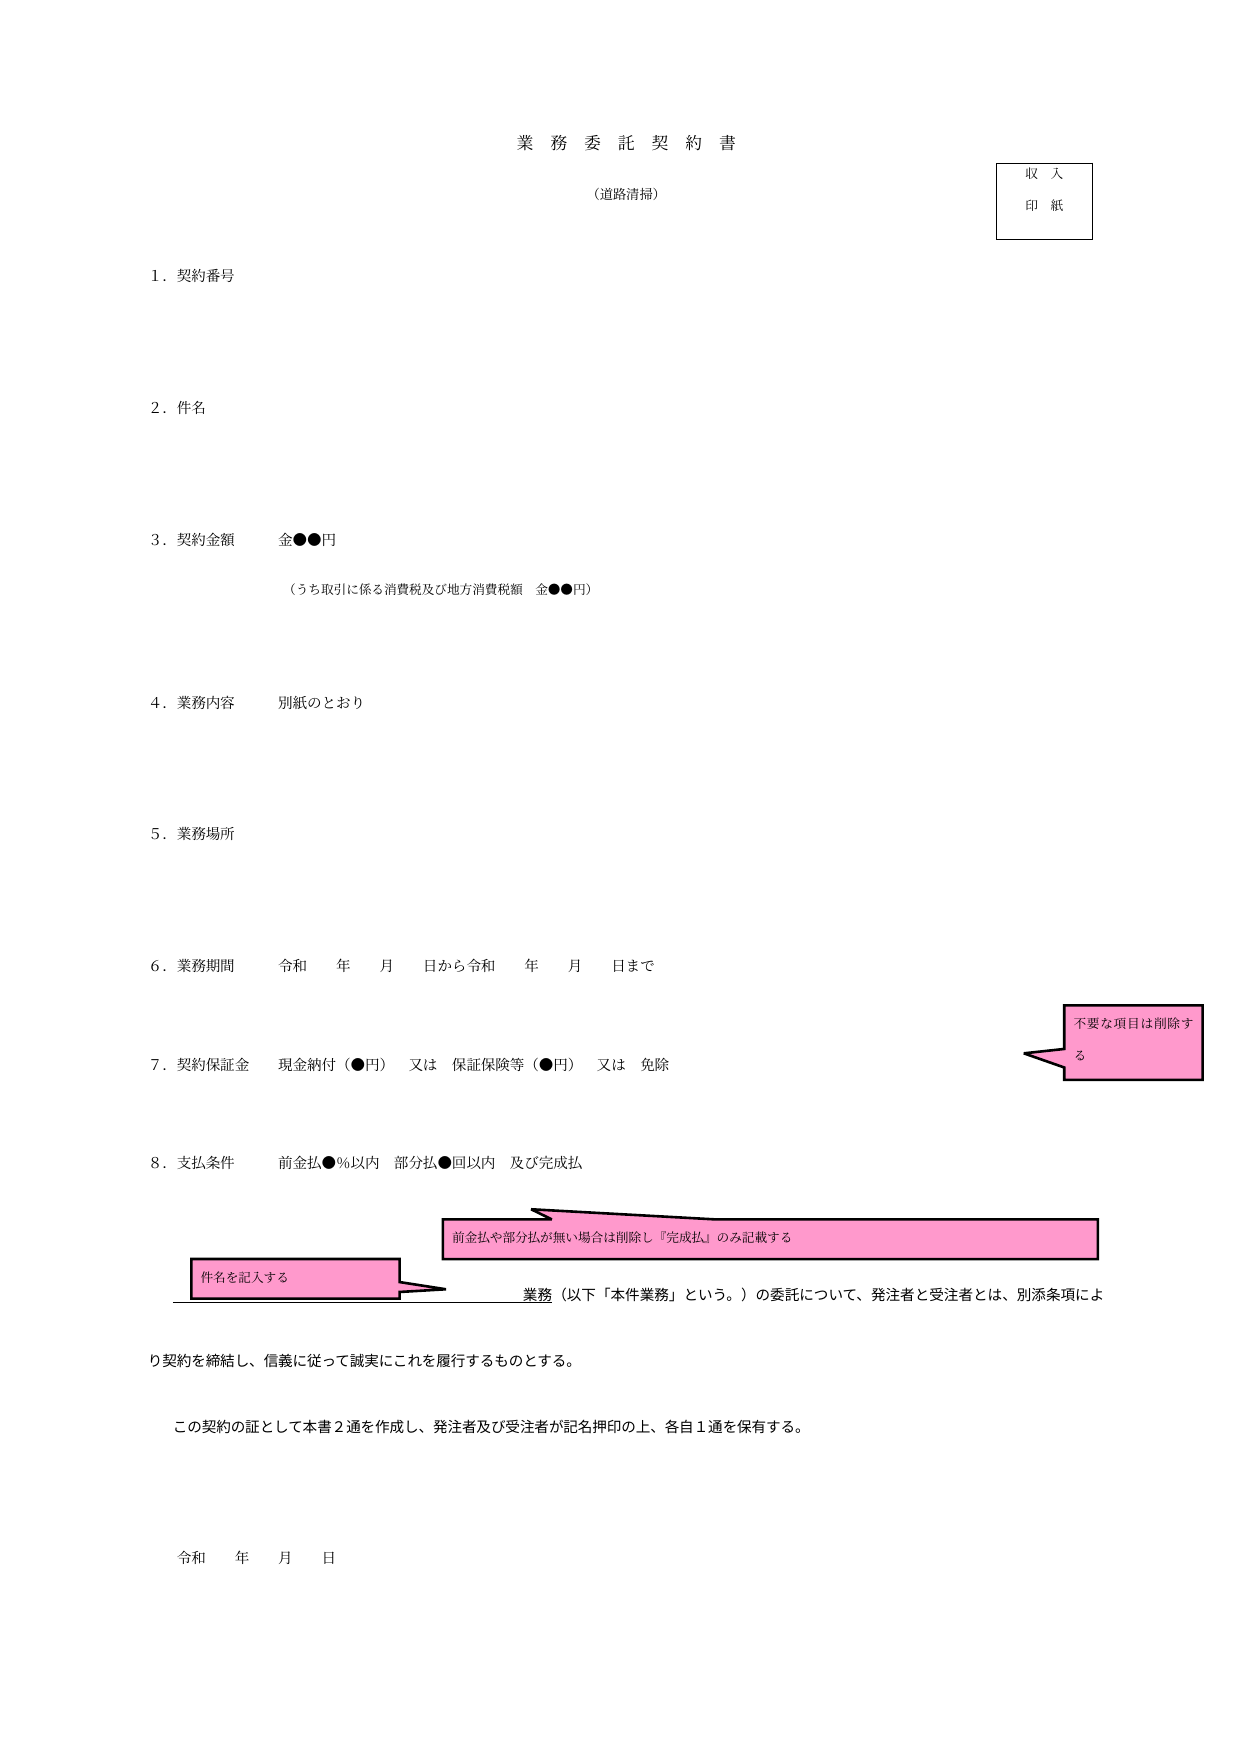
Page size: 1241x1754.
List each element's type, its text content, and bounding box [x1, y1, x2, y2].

text ３．契約金額 金●●円 [148, 513, 1104, 579]
text （道路清掃） [148, 184, 996, 217]
text 令和 年 月 日 [148, 1532, 1104, 1598]
text （うち取引に係る消費税及び地方消費税額 金●●円） [169, 579, 1104, 612]
text ５．業務場所 [148, 808, 1104, 874]
text ７．契約保証金 現金納付（●円） 又は 保証保険等（●円） 又は 免除 [148, 1038, 1104, 1104]
text 業 務 委 託 契 約 書 [148, 118, 1104, 184]
text この契約の証として本書２通を作成し、発注者及び受注者が記名押印の上、各自１通を保有する。 [148, 1400, 1104, 1466]
text １．契約番号 [148, 250, 1104, 316]
text ８．支払条件 前金払●％以内 部分払●回以内 及び完成払 [148, 1137, 1104, 1203]
text ２．件名 [148, 381, 1104, 447]
text 業務（以下「本件業務」という。）の委託について、発注者と受注者とは、別添条項により契約を締結し、信義に従って誠実にこれを履行するものとする。 [148, 1269, 1104, 1400]
text ６．業務期間 令和 年 月 日から令和 年 月 日まで [148, 939, 1104, 1005]
text ４．業務内容 別紙のとおり [148, 676, 1104, 742]
